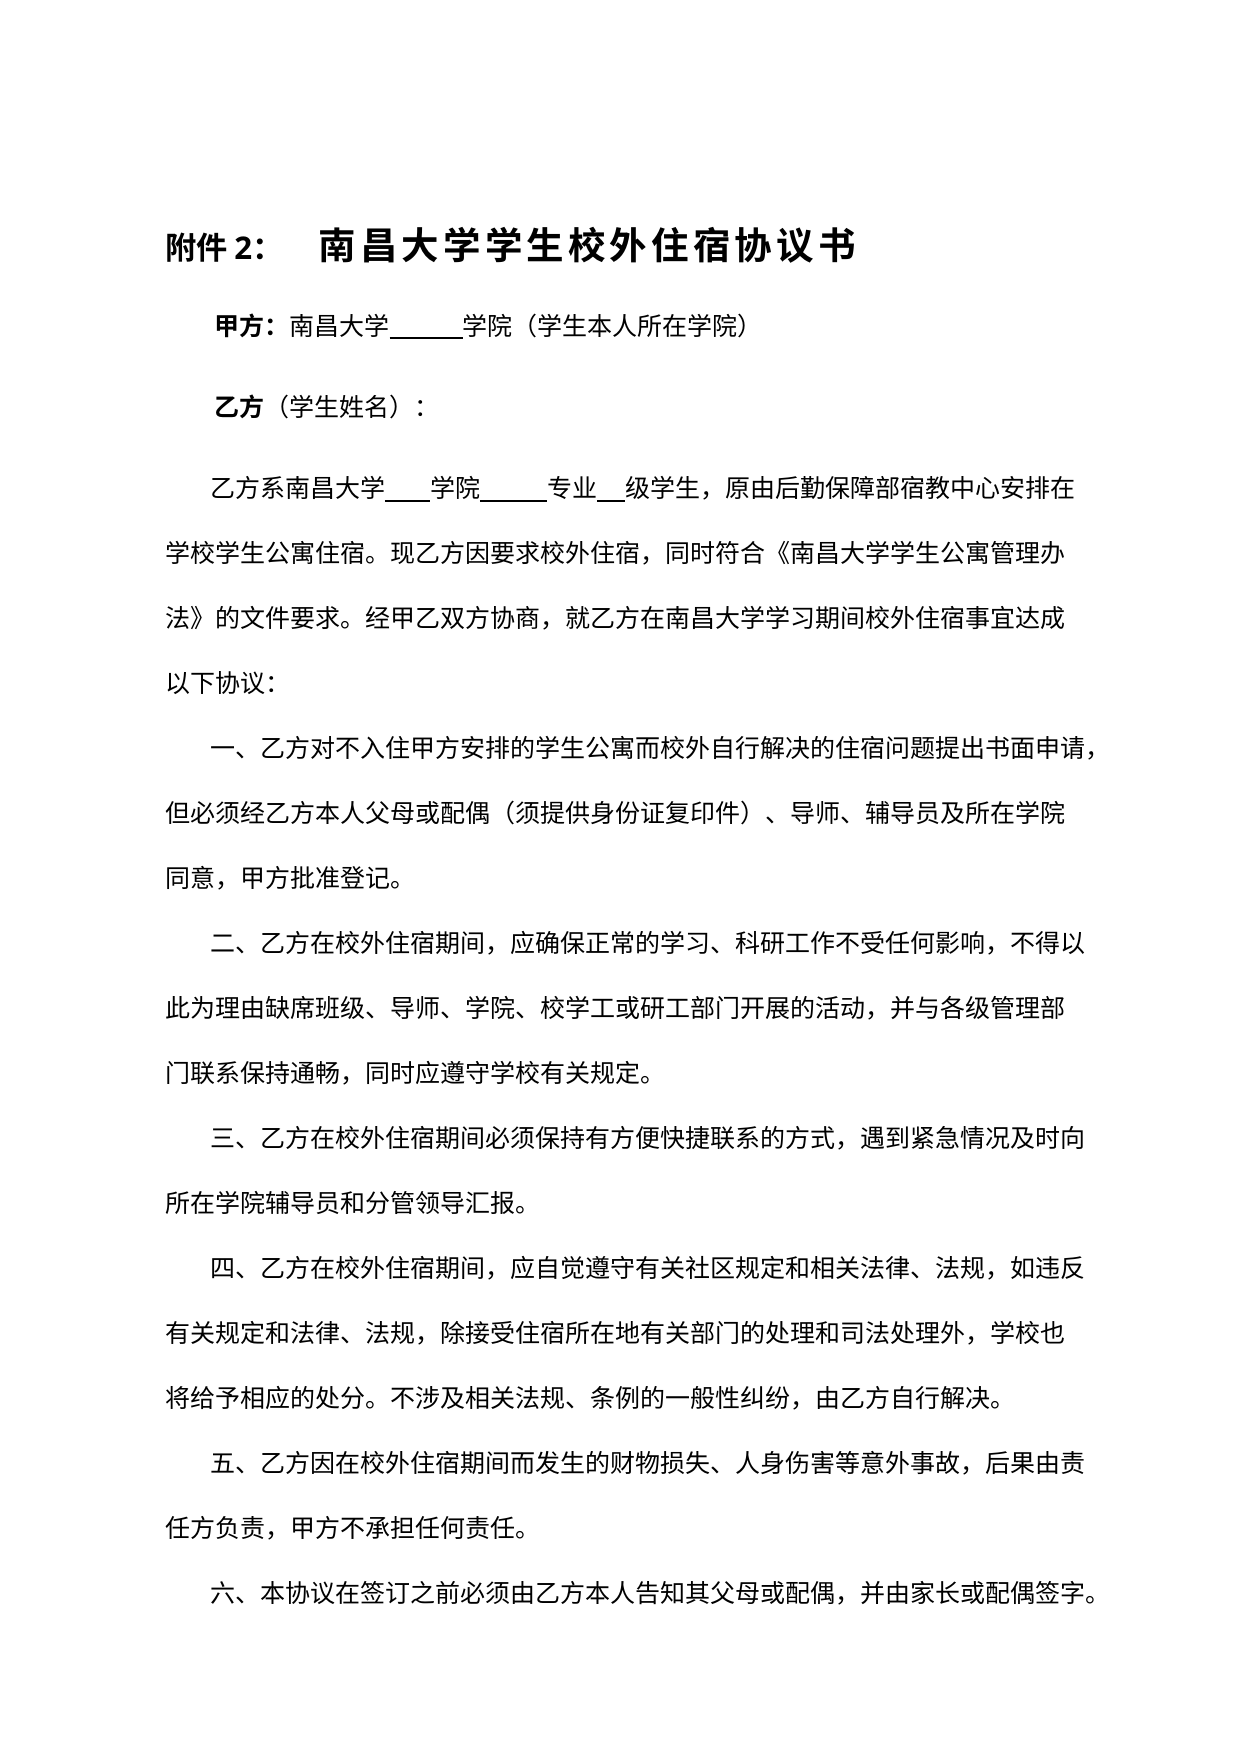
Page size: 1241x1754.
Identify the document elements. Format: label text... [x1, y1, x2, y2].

text 乙方系南昌大学 学院 专业 级学生，原由后勤保障部宿教中心安排在学校学生公寓住宿。现乙方因要求校外住宿，同时符合《南昌大学学生公寓管理办法》的文件要求。经甲乙双方协商，就乙方在南昌大学学习期间校外住宿事宜达成以下协议： [165, 454, 1087, 714]
text 甲方：南昌大学 学院（学生本人所在学院） [165, 292, 1087, 357]
text 五、乙方因在校外住宿期间而发生的财物损失、人身伤害等意外事故，后果由责任方负责，甲方不承担任何责任。 [165, 1429, 1087, 1559]
text 附件2： 南昌大学学生校外住宿协议书 [165, 211, 1087, 276]
text 三、乙方在校外住宿期间必须保持有方便快捷联系的方式，遇到紧急情况及时向所在学院辅导员和分管领导汇报。 [165, 1104, 1087, 1234]
text 一、乙方对不入住甲方安排的学生公寓而校外自行解决的住宿问题提出书面申请，但必须经乙方本人父母或配偶（须提供身份证复印件）、导师、辅导员及所在学院同意，甲方批准登记。 [165, 714, 1087, 909]
text 乙方（学生姓名）： [165, 373, 1087, 438]
text 二、乙方在校外住宿期间，应确保正常的学习、科研工作不受任何影响，不得以此为理由缺席班级、导师、学院、校学工或研工部门开展的活动，并与各级管理部门联系保持通畅，同时应遵守学校有关规定。 [165, 909, 1087, 1104]
text 四、乙方在校外住宿期间，应自觉遵守有关社区规定和相关法律、法规，如违反有关规定和法律、法规，除接受住宿所在地有关部门的处理和司法处理外，学校也将给予相应的处分。不涉及相关法规、条例的一般性纠纷，由乙方自行解决。 [165, 1234, 1087, 1429]
text 六、本协议在签订之前必须由乙方本人告知其父母或配偶，并由家长或配偶签字。 [165, 1559, 1087, 1624]
